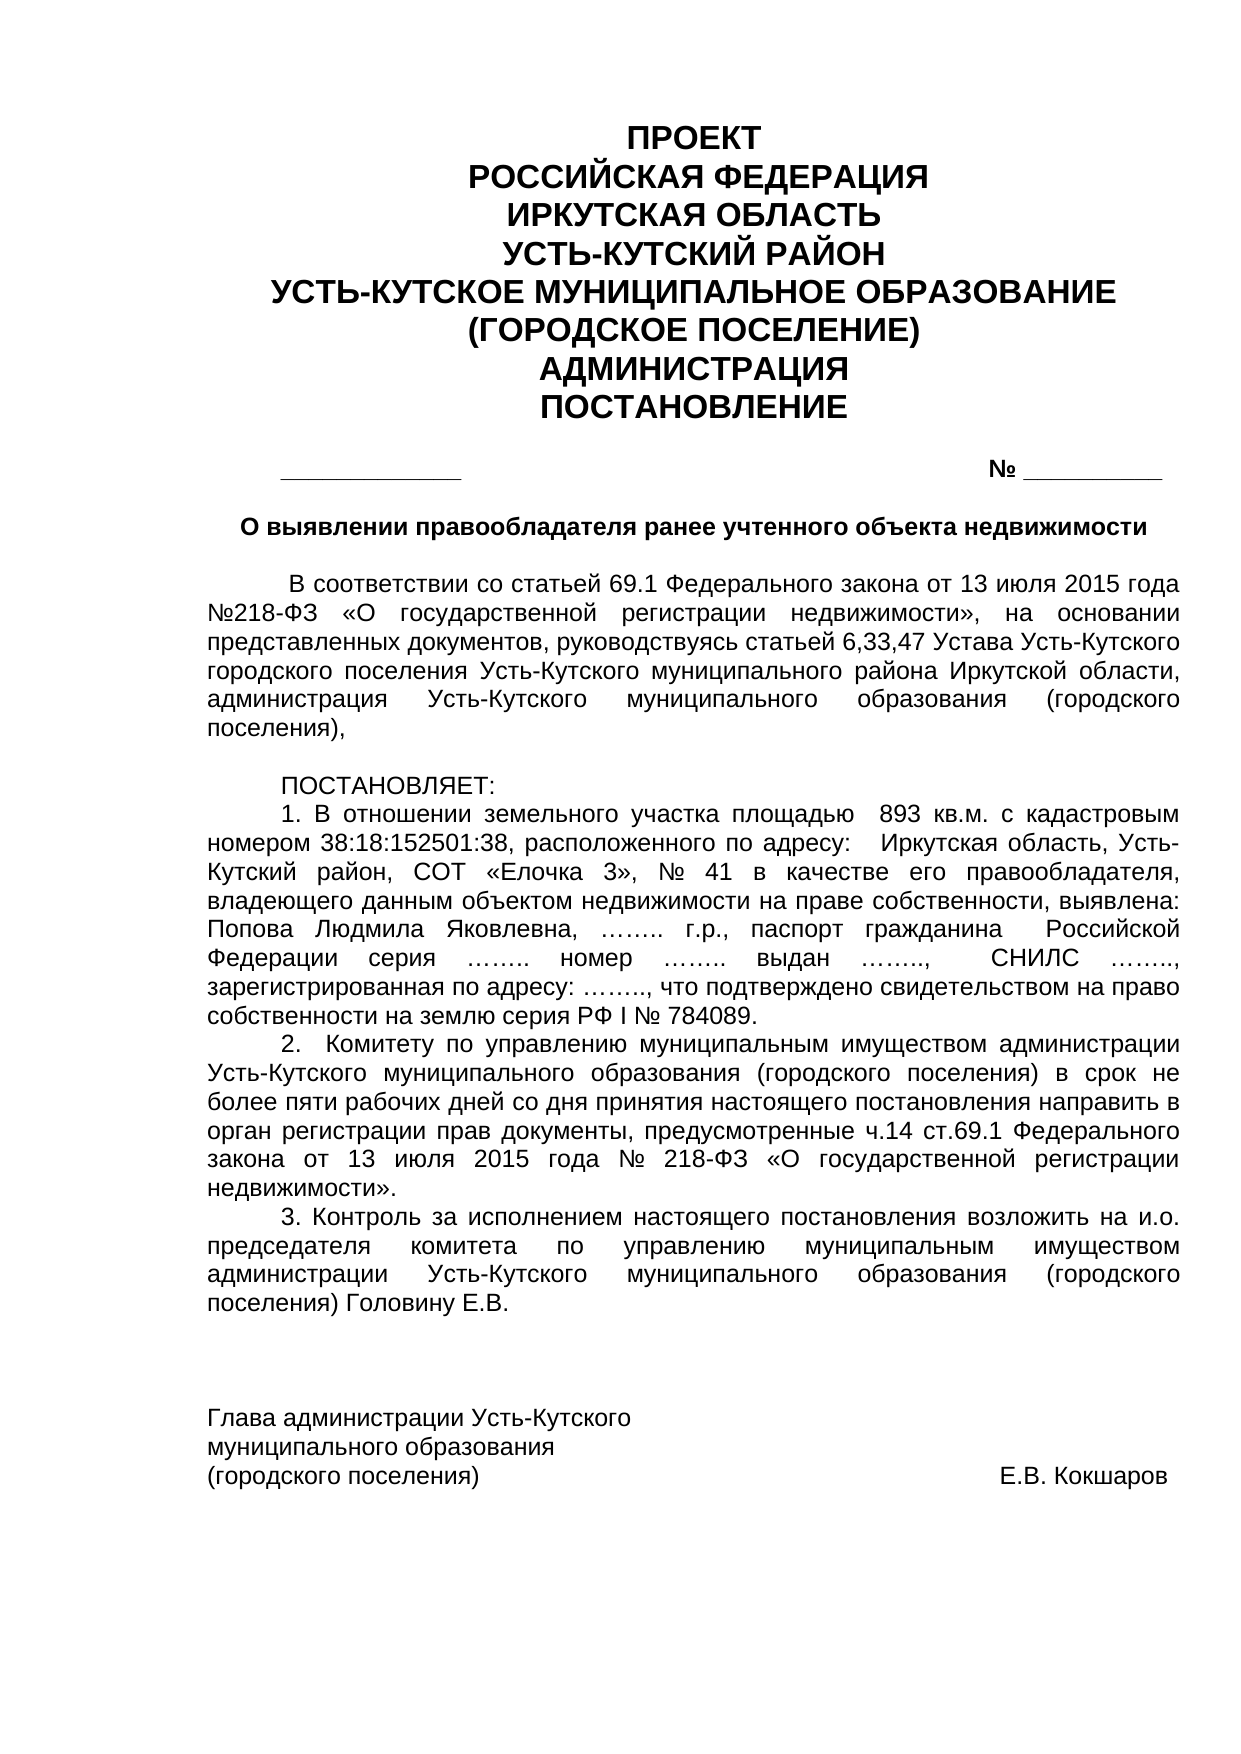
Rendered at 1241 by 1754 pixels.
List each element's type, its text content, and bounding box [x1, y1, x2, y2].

text 3. Контроль за исполнением настоящего постановления возложить на и.о. председателя комитета по управлению муниципальным имуществом администрации Усть-Кутского муниципального образования (городского поселения) Головину Е.В. [207, 1202, 1181, 1317]
text АДМИНИСТРАЦИЯ [207, 349, 1181, 387]
text ПОСТАНОВЛЕНИЕ [207, 387, 1181, 426]
text О выявлении правообладателя ранее учтенного объекта недвижимости [207, 512, 1181, 541]
text УСТЬ-КУТСКИЙ РАЙОН [207, 233, 1181, 272]
text _____________ № __________ [207, 454, 1181, 483]
text (городского поселения) Е.В. Кокшаров [207, 1461, 1181, 1489]
text 2. Комитету по управлению муниципальным имуществом администрации Усть-Кутского муниципального образования (городского поселения) в срок не более пяти рабочих дней со дня принятия настоящего постановления направить в орган регистрации прав документы, предусмотренные ч.14 ст.69.1 Федерального закона от 13 июля 2015 года № 218-ФЗ «О государственной регистрации недвижимости». [207, 1029, 1181, 1202]
text В соответствии со статьей 69.1 Федерального закона от 13 июля 2015 года №218-ФЗ «О государственной регистрации недвижимости», на основании представленных документов, руководствуясь статьей 6,33,47 Устава Усть-Кутского городского поселения Усть-Кутского муниципального района Иркутской области, администрация Усть-Кутского муниципального образования (городского поселения), [207, 569, 1181, 742]
text 1. В отношении земельного участка площадью 893 кв.м. с кадастровым номером 38:18:152501:38, расположенного по адресу: Иркутская область, Усть-Кутский район, СОТ «Елочка 3», № 41 в качестве его правообладателя, владеющего данным объектом недвижимости на праве собственности, выявлена: Попова Людмила Яковлевна, …….. г.р., паспорт гражданина Российской Федерации серия …….. номер …….. выдан …….., СНИЛС …….., зарегистрированная по адресу: …….., что подтверждено свидетельством на право собственности на землю серия РФ I № 784089. [207, 799, 1181, 1029]
text ПОСТАНОВЛЯЕТ: [207, 771, 1181, 799]
text ИРКУТСКАЯ ОБЛАСТЬ [207, 195, 1181, 233]
text ПРОЕКТ [207, 118, 1181, 157]
text муниципального образования [207, 1432, 1181, 1461]
text (ГОРОДСКОЕ ПОСЕЛЕНИЕ) [207, 310, 1181, 349]
text Глава администрации Усть-Кутского [207, 1403, 1181, 1432]
text РОССИЙСКАЯ ФЕДЕРАЦИЯ [207, 157, 1181, 195]
text УСТЬ-КУТСКОЕ МУНИЦИПАЛЬНОЕ ОБРАЗОВАНИЕ [207, 272, 1181, 310]
